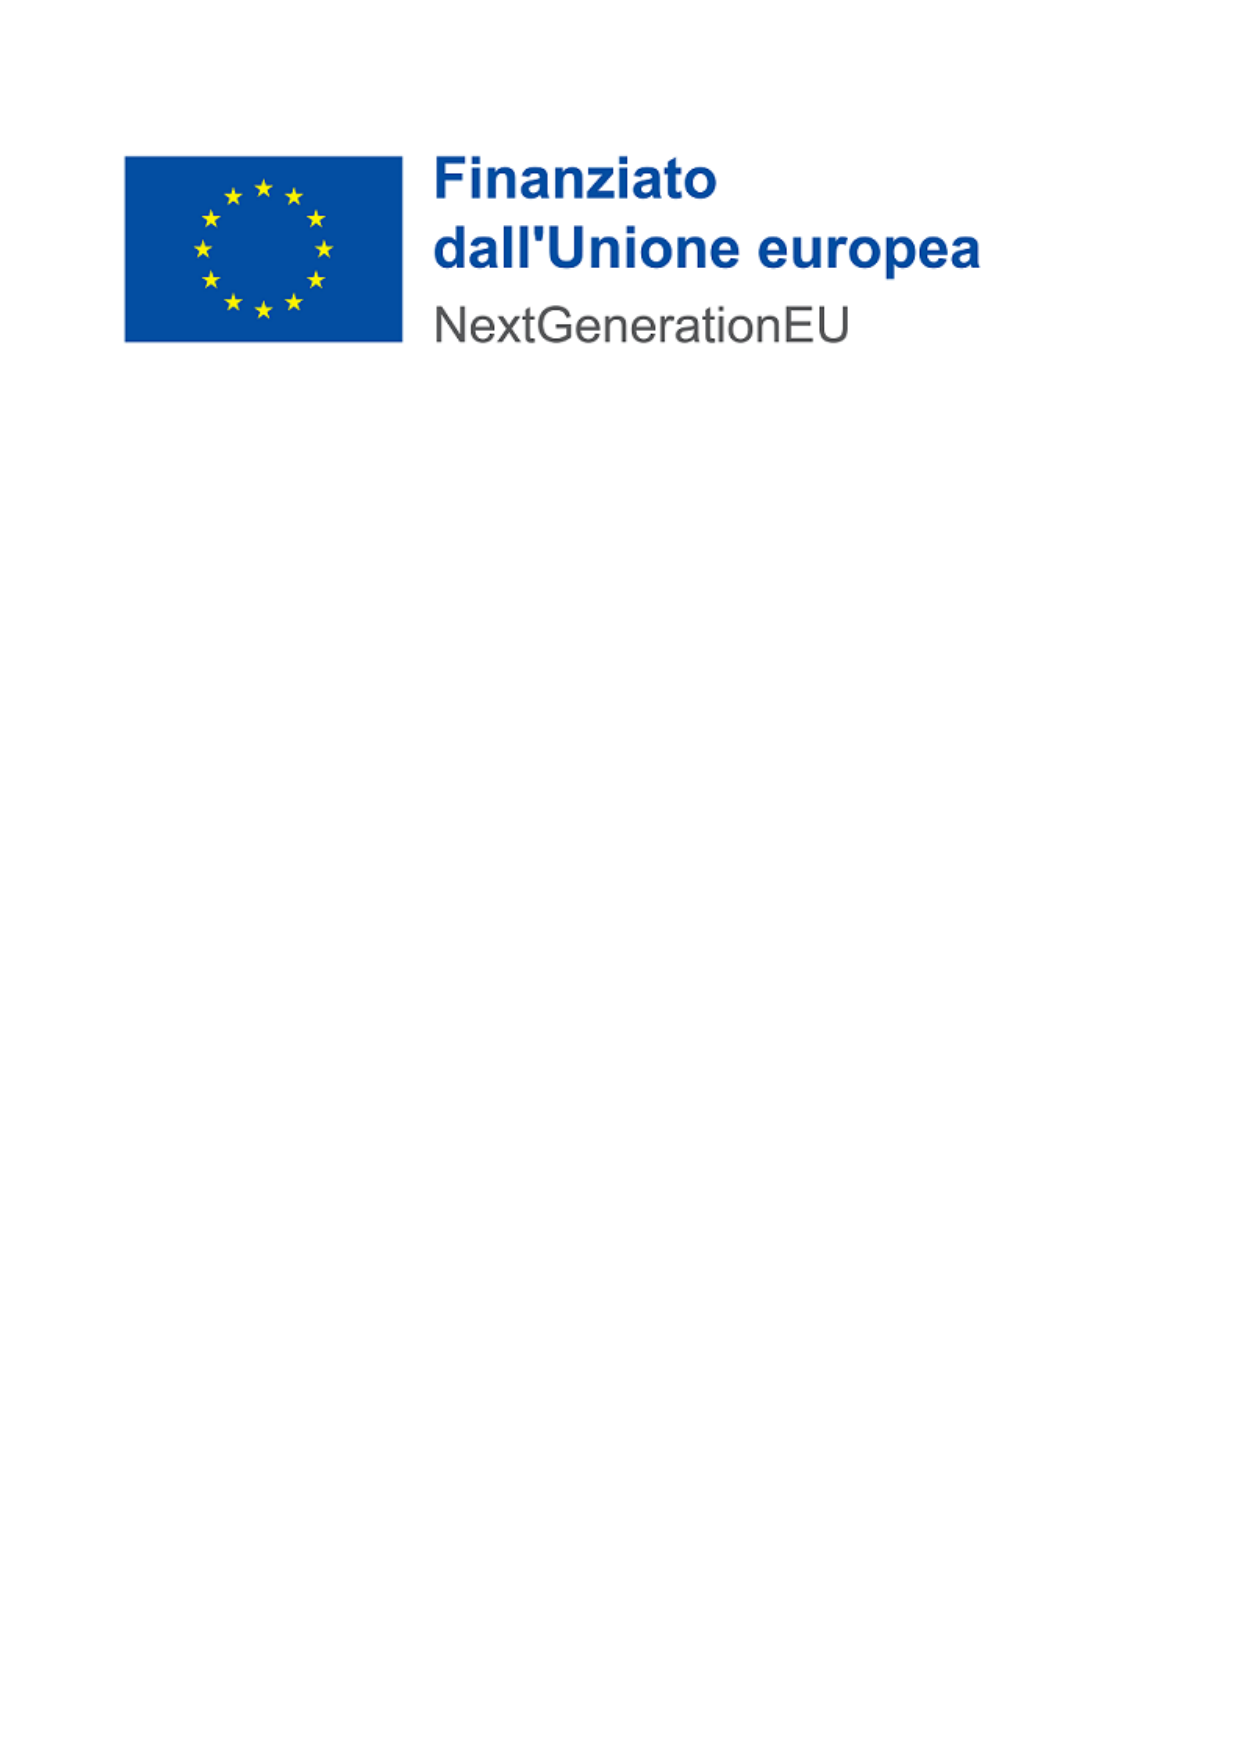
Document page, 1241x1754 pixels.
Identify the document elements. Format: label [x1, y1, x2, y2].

picture [118, 147, 987, 356]
